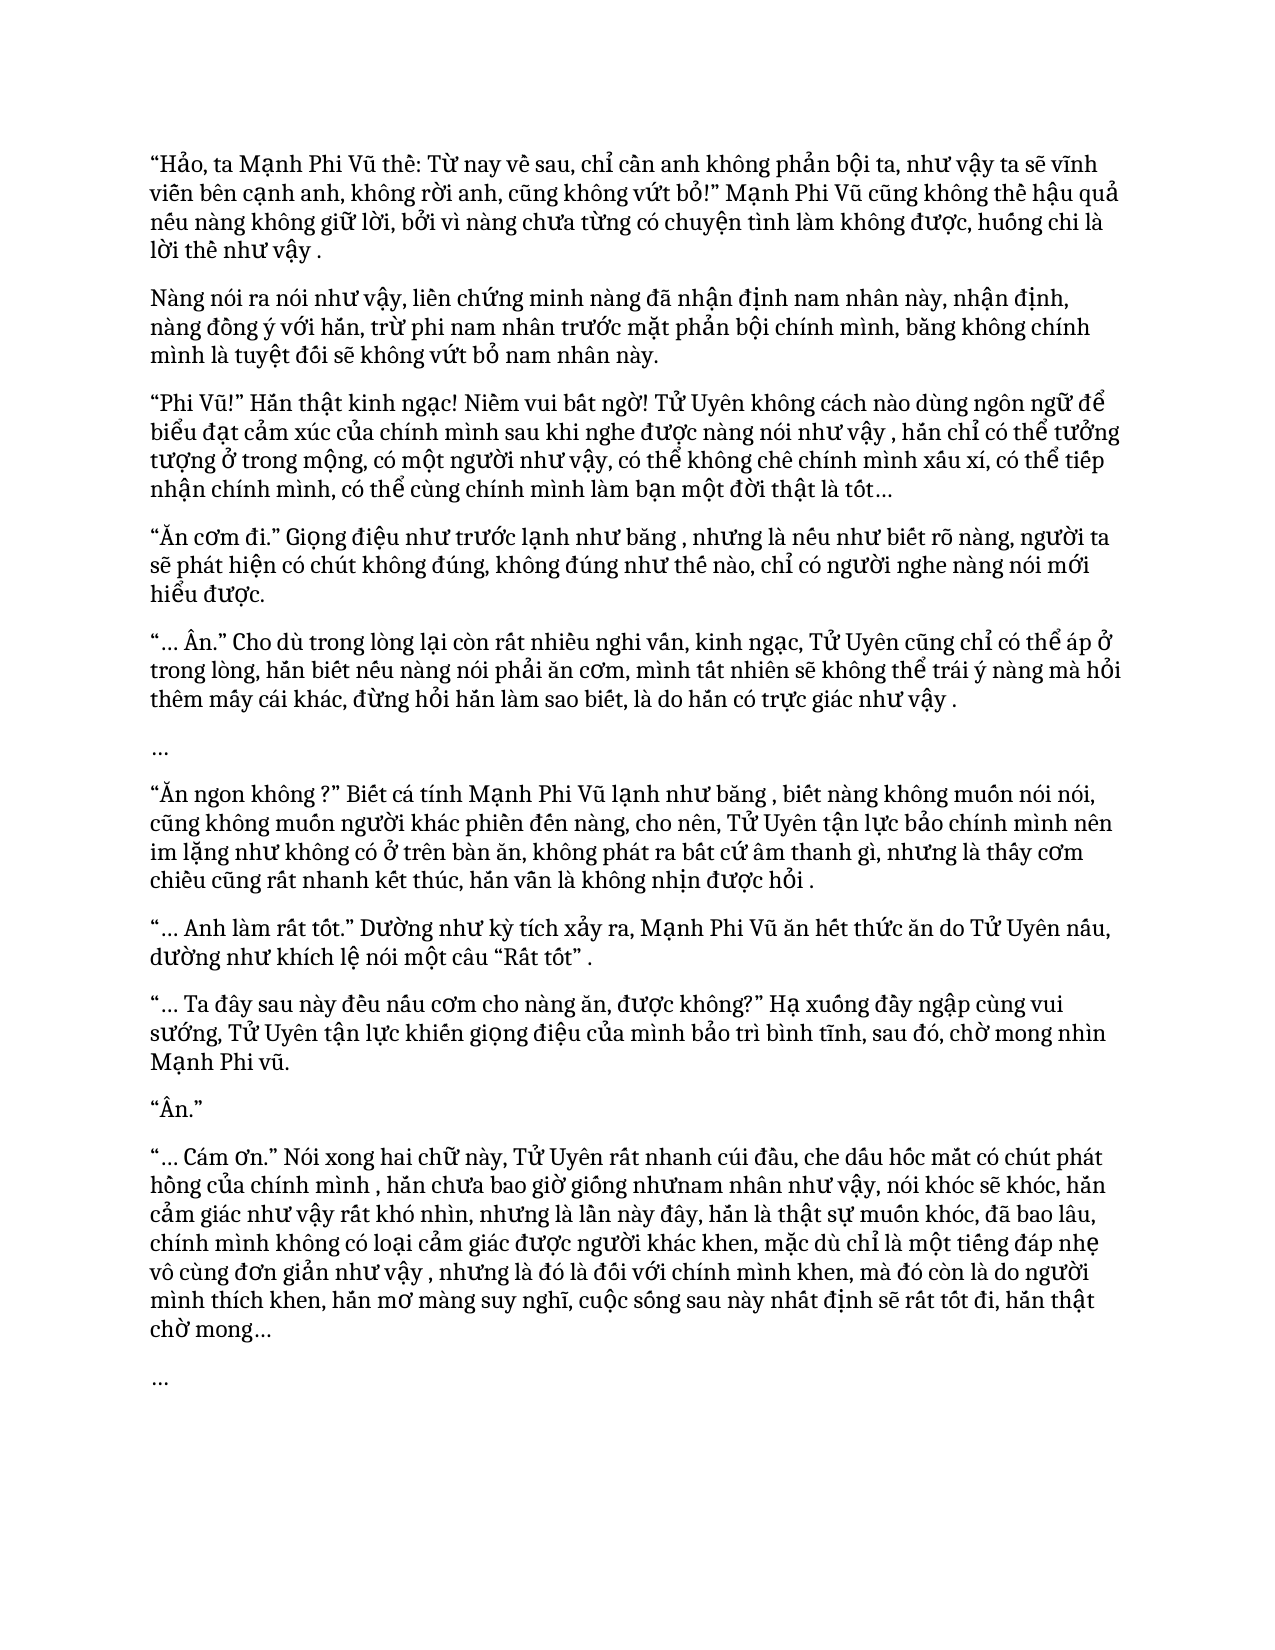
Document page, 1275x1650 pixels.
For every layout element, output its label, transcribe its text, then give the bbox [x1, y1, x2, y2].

text … [150, 732, 1125, 761]
text “Ăn cơm đi.” Giọng điệu như trước lạnh như băng , nhưng là nếu như biết rõ nàng, người ta sẽ phát hiện có chút không đúng, không đúng như thế nào, chỉ có người nghe nàng nói mới hiểu được. [150, 522, 1125, 609]
text “Phi Vũ!” Hắn thật kinh ngạc! Niềm vui bất ngờ! Tử Uyên không cách nào dùng ngôn ngữ để biểu đạt cảm xúc của chính mình sau khi nghe được nàng nói như vậy , hắn chỉ có thể tưởng tượng ở trong mộng, có một người như vậy, có thể không chê chính mình xấu xí, có thể tiếp nhận chính mình, có thể cùng chính mình làm bạn một đời thật là tốt… [150, 389, 1125, 504]
text … [150, 1362, 1125, 1449]
text “… Ta đây sau này đều nấu cơm cho nàng ăn, được không?” Hạ xuống đầy ngập cùng vui sướng, Tử Uyên tận lực khiến giọng điệu của mình bảo trì bình tĩnh, sau đó, chờ mong nhìn Mạnh Phi vũ. [150, 990, 1125, 1076]
text “… Anh làm rất tốt.” Dường như kỳ tích xảy ra, Mạnh Phi Vũ ăn hết thức ăn do Tử Uyên nấu, dường như khích lệ nói một câu “Rất tốt” . [150, 914, 1125, 971]
text “… Cám ơn.” Nói xong hai chữ này, Tử Uyên rất nhanh cúi đầu, che dấu hốc mắt có chút phát hồng của chính mình , hắn chưa bao giờ giống nhưnam nhân như vậy, nói khóc sẽ khóc, hắn cảm giác như vậy rất khó nhìn, nhưng là lần này đây, hắn là thật sự muốn khóc, đã bao lâu, chính mình không có loại cảm giác được người khác khen, mặc dù chỉ là một tiếng đáp nhẹ vô cùng đơn giản như vậy , nhưng là đó là đối với chính mình khen, mà đó còn là do người mình thích khen, hắn mơ màng suy nghĩ, cuộc sống sau này nhất định sẽ rất tốt đi, hắn thật chờ mong… [150, 1142, 1125, 1344]
text “Hảo, ta Mạnh Phi Vũ thề: Từ nay về sau, chỉ cần anh không phản bội ta, như vậy ta sẽ vĩnh viễn bên cạnh anh, không rời anh, cũng không vứt bỏ!” Mạnh Phi Vũ cũng không thề hậu quả nếu nàng không giữ lời, bởi vì nàng chưa từng có chuyện tình làm không được, huống chi là lời thề như vậy . [150, 150, 1125, 265]
text Nàng nói ra nói như vậy, liền chứng minh nàng đã nhận định nam nhân này, nhận định, nàng đồng ý với hắn, trừ phi nam nhân trước mặt phản bội chính mình, bằng không chính mình là tuyệt đối sẽ không vứt bỏ nam nhân này. [150, 284, 1125, 370]
text “Ân.” [150, 1095, 1125, 1124]
text “… Ân.” Cho dù trong lòng lại còn rất nhiều nghi vấn, kinh ngạc, Tử Uyên cũng chỉ có thể áp ở trong lòng, hắn biết nếu nàng nói phải ăn cơm, mình tất nhiên sẽ không thể trái ý nàng mà hỏi thêm mấy cái khác, đừng hỏi hắn làm sao biết, là do hắn có trực giác như vậy . [150, 627, 1125, 714]
text “Ăn ngon không ?” Biết cá tính Mạnh Phi Vũ lạnh như băng , biết nàng không muốn nói nói, cũng không muốn người khác phiền đến nàng, cho nên, Tử Uyên tận lực bảo chính mình nên im lặng như không có ở trên bàn ăn, không phát ra bất cứ âm thanh gì, nhưng là thấy cơm chiều cũng rất nhanh kết thúc, hắn vẫn là không nhịn được hỏi . [150, 780, 1125, 895]
